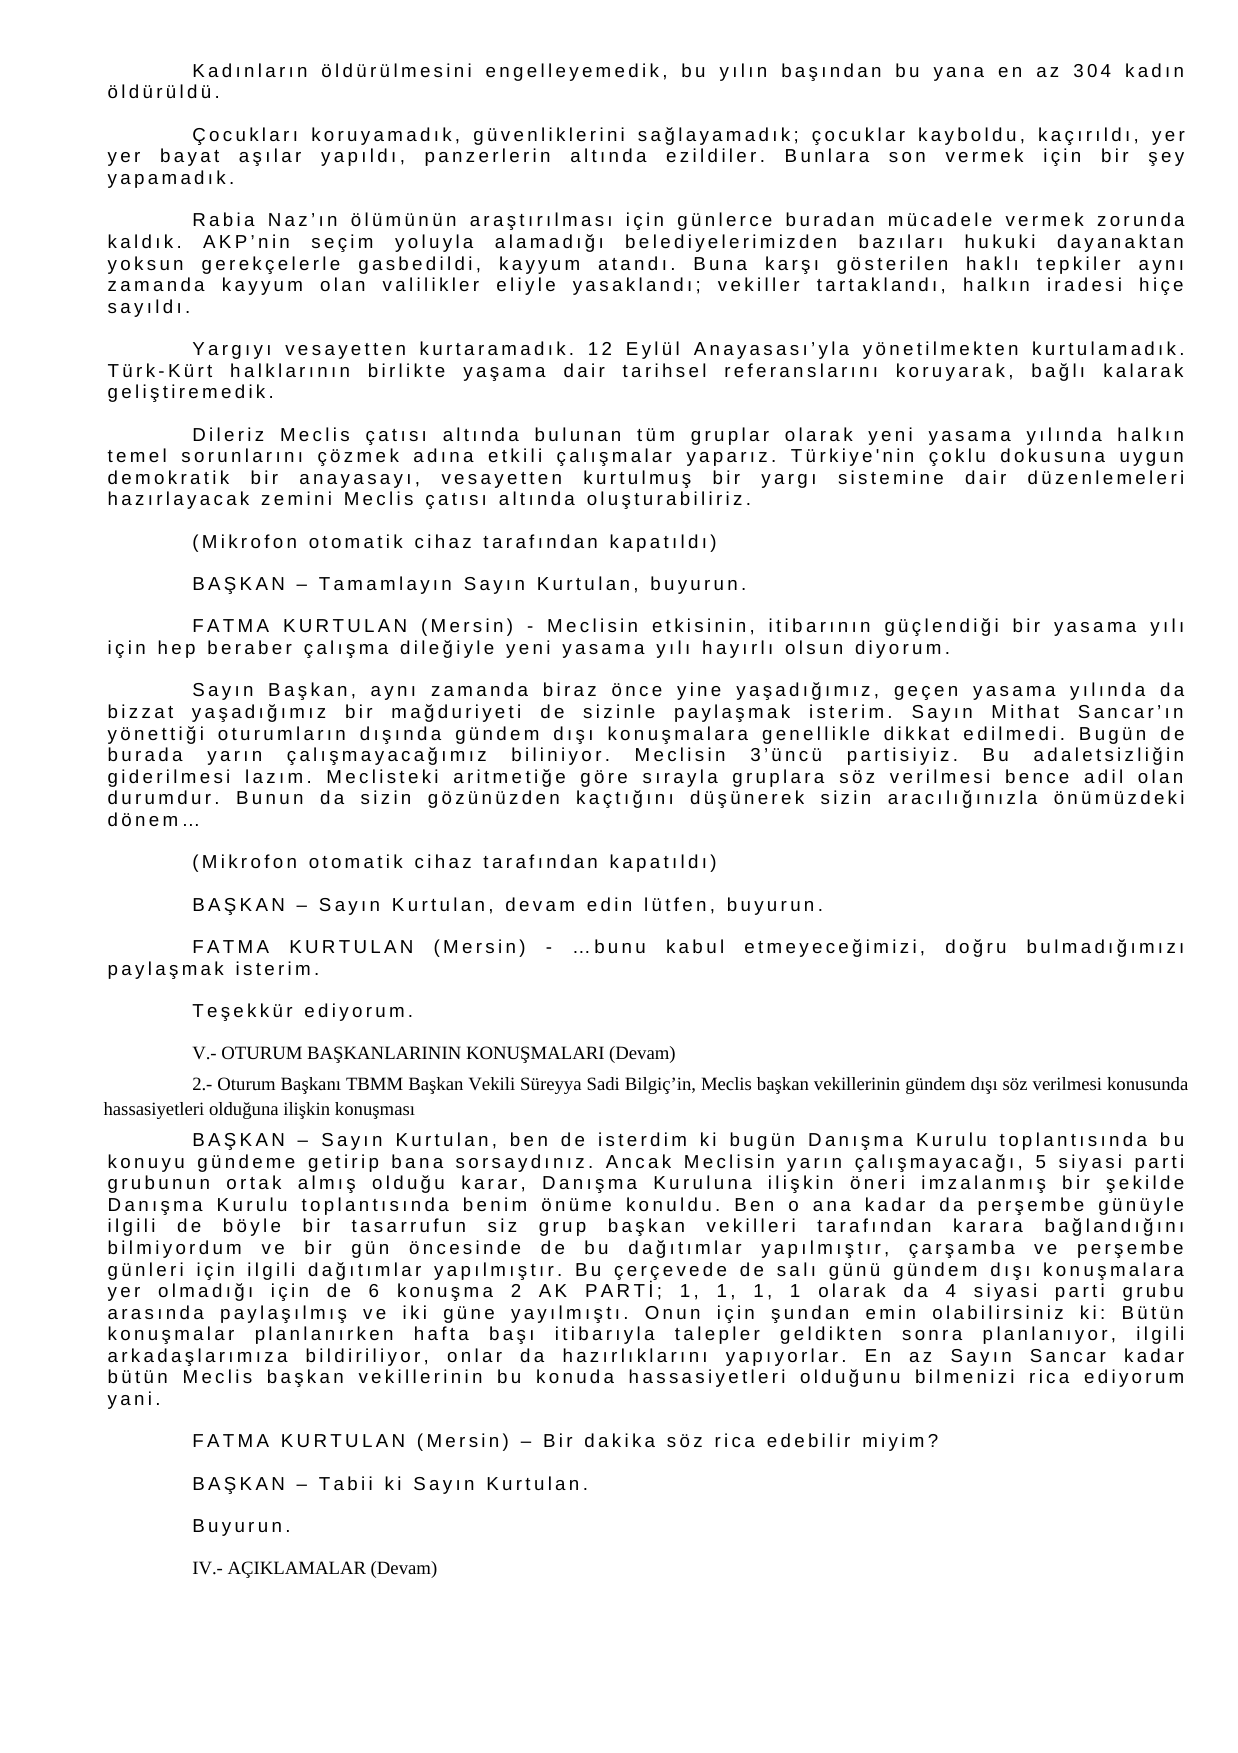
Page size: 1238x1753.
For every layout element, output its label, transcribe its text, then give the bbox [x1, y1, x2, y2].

text Kadınların öldürülmesini engelleyemedik, bu yılın başından bu yana en az 304 kadın öldürüldü. [107, 60, 1186, 103]
text BAŞKAN – Sayın Kurtulan, ben de isterdim ki bugün Danışma Kurulu toplantısında bu konuyu gündeme getirip bana sorsaydınız. Ancak Meclisin yarın çalışmayacağı, 5 siyasi parti grubunun ortak almış olduğu karar, Danışma Kuruluna ilişkin öneri imzalanmış bir şekilde Danışma Kurulu toplantısında benim önüme konuldu. Ben o ana kadar da perşembe günüyle ilgili de böyle bir tasarrufun siz grup başkan vekilleri tarafından karara bağlandığını bilmiyordum ve bir gün öncesinde de bu dağıtımlar yapılmıştır, çarşamba ve perşembe günleri için ilgili dağıtımlar yapılmıştır. Bu çerçevede de salı günü gündem dışı konuşmalara yer olmadığı için de 6 konuşma 2 AK PARTİ; 1, 1, 1, 1 olarak da 4 siyasi parti grubu arasında paylaşılmış ve iki güne yayılmıştı. Onun için şundan emin olabilirsiniz ki: Bütün konuşmalar planlanırken hafta başı itibarıyla talepler geldikten sonra planlanıyor, ilgili arkadaşlarımıza bildiriliyor, onlar da hazırlıklarını yapıyorlar. En az Sayın Sancar kadar bütün Meclis başkan vekillerinin bu konuda hassasiyetleri olduğunu bilmenizi rica ediyorum yani. [107, 1129, 1186, 1409]
text 2.- Oturum Başkanı TBMM Başkan Vekili Süreyya Sadi Bilgiç’in, Meclis başkan vekillerinin gündem dışı söz verilmesi konusunda hassasiyetleri olduğuna ilişkin konuşması [103, 1073, 1190, 1119]
text FATMA KURTULAN (Mersin) – Bir dakika söz rica edebilir miyim? [107, 1430, 1186, 1452]
text FATMA KURTULAN (Mersin) - …bunu kabul etmeyeceğimizi, doğru bulmadığımızı paylaşmak isterim. [107, 936, 1186, 979]
text IV.- AÇIKLAMALAR (Devam) [103, 1557, 1190, 1579]
text BAŞKAN – Sayın Kurtulan, devam edin lütfen, buyurun. [107, 893, 1186, 915]
text FATMA KURTULAN (Mersin) - Meclisin etkisinin, itibarının güçlendiği bir yasama yılı için hep beraber çalışma dileğiyle yeni yasama yılı hayırlı olsun diyorum. [107, 615, 1186, 658]
text (Mikrofon otomatik cihaz tarafından kapatıldı) [107, 530, 1186, 552]
text Buyurun. [107, 1515, 1186, 1536]
text V.- OTURUM BAŞKANLARININ KONUŞMALARI (Devam) [103, 1042, 1190, 1064]
text BAŞKAN – Tabii ki Sayın Kurtulan. [107, 1472, 1186, 1494]
text Yargıyı vesayetten kurtaramadık. 12 Eylül Anayasası’yla yönetilmekten kurtulamadık. Türk-Kürt halklarının birlikte yaşama dair tarihsel referanslarını koruyarak, bağlı kalarak geliştiremedik. [107, 338, 1186, 402]
text Çocukları koruyamadık, güvenliklerini sağlayamadık; çocuklar kayboldu, kaçırıldı, yer yer bayat aşılar yapıldı, panzerlerin altında ezildiler. Bunlara son vermek için bir şey yapamadık. [107, 124, 1186, 188]
text Sayın Başkan, aynı zamanda biraz önce yine yaşadığımız, geçen yasama yılında da bizzat yaşadığımız bir mağduriyeti de sizinle paylaşmak isterim. Sayın Mithat Sancar’ın yönettiği oturumların dışında gündem dışı konuşmalara genellikle dikkat edilmedi. Bugün de burada yarın çalışmayacağımız biliniyor. Meclisin 3’üncü partisiyiz. Bu adaletsizliğin giderilmesi lazım. Meclisteki aritmetiğe göre sırayla gruplara söz verilmesi bence adil olan durumdur. Bunun da sizin gözünüzden kaçtığını düşünerek sizin aracılığınızla önümüzdeki dönem… [107, 679, 1186, 830]
text Dileriz Meclis çatısı altında bulunan tüm gruplar olarak yeni yasama yılında halkın temel sorunlarını çözmek adına etkili çalışmalar yaparız. Türkiye'nin çoklu dokusuna uygun demokratik bir anayasayı, vesayetten kurtulmuş bir yargı sistemine dair düzenlemeleri hazırlayacak zemini Meclis çatısı altında oluşturabiliriz. [107, 423, 1186, 509]
text BAŞKAN – Tamamlayın Sayın Kurtulan, buyurun. [107, 573, 1186, 594]
text (Mikrofon otomatik cihaz tarafından kapatıldı) [107, 851, 1186, 872]
text Teşekkür ediyorum. [107, 1000, 1186, 1021]
text Rabia Naz’ın ölümünün araştırılması için günlerce buradan mücadele vermek zorunda kaldık. AKP’nin seçim yoluyla alamadığı belediyelerimizden bazıları hukuki dayanaktan yoksun gerekçelerle gasbedildi, kayyum atandı. Buna karşı gösterilen haklı tepkiler aynı zamanda kayyum olan valilikler eliyle yasaklandı; vekiller tartaklandı, halkın iradesi hiçe sayıldı. [107, 209, 1186, 317]
